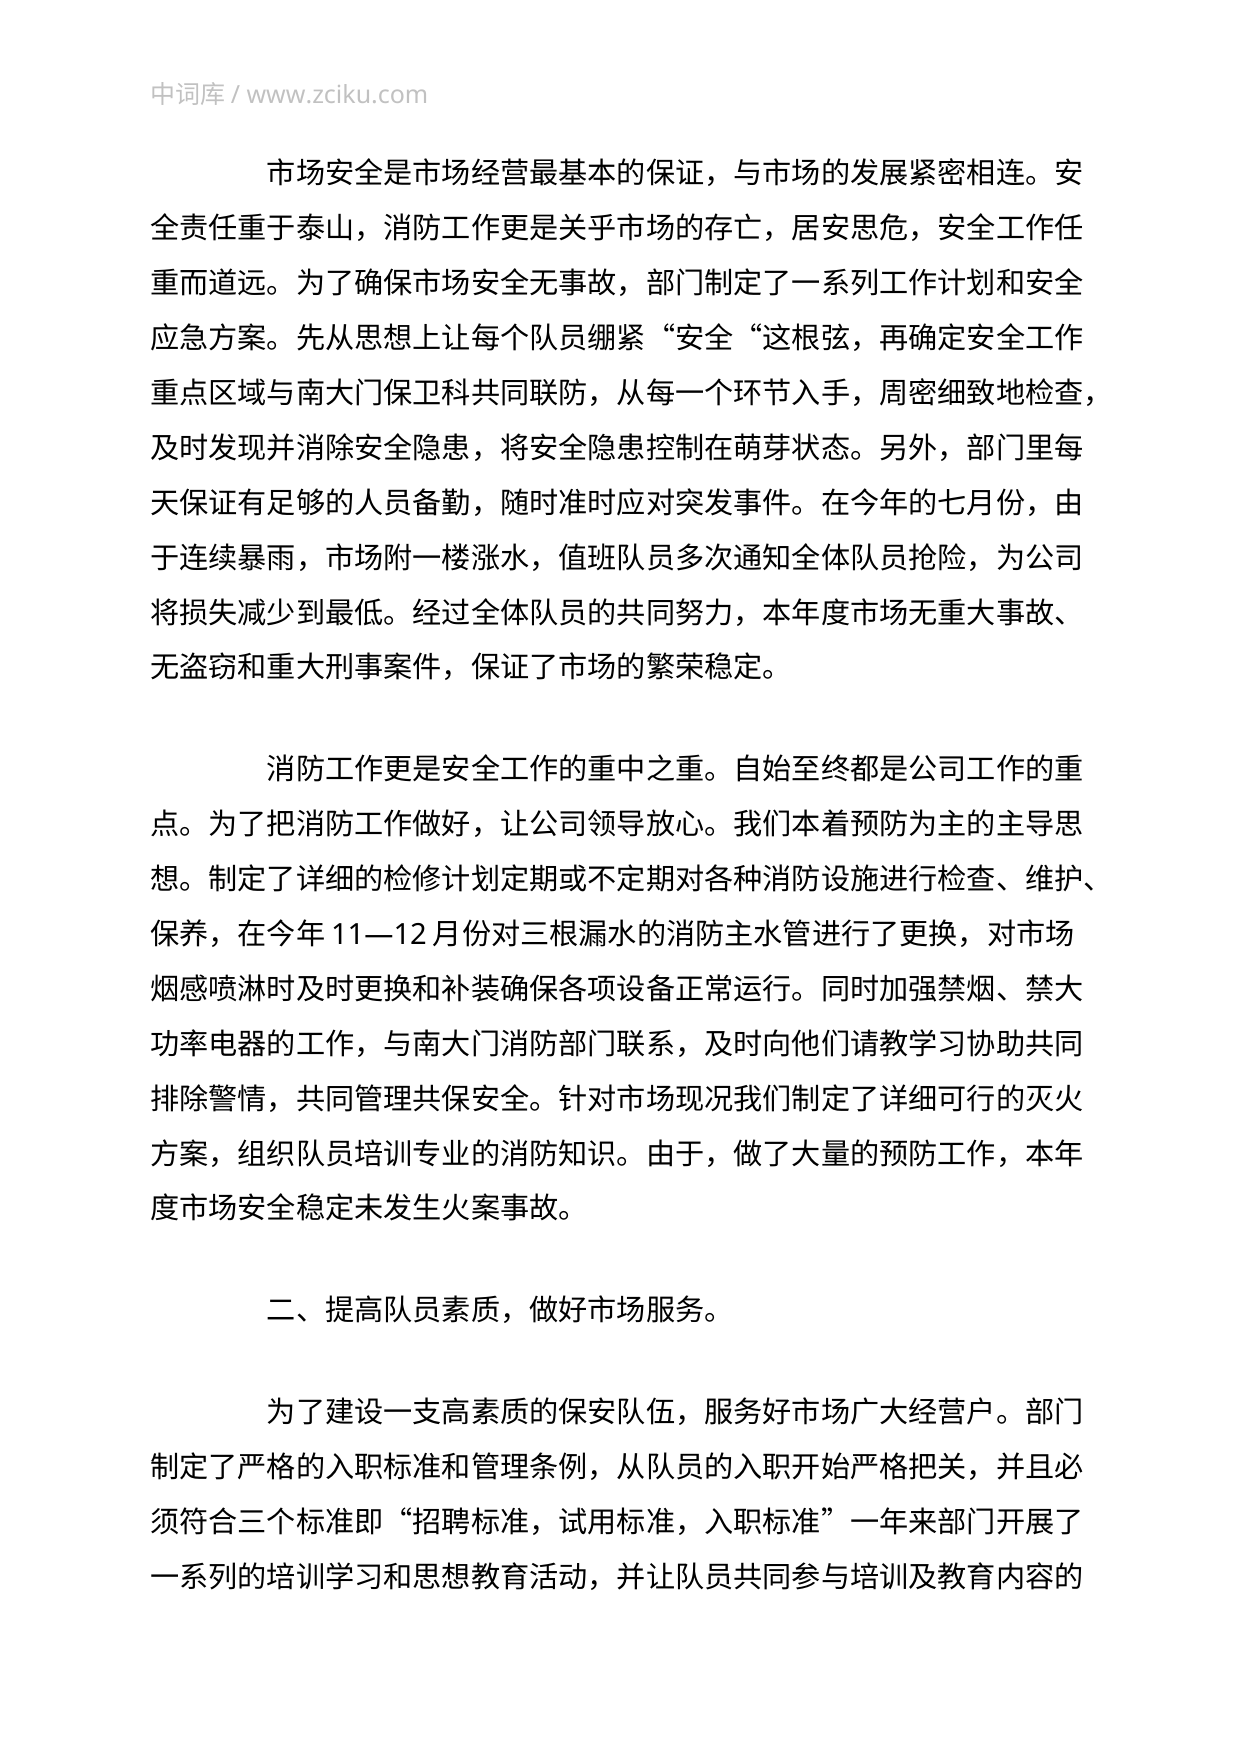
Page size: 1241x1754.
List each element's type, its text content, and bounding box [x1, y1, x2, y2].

text 市场安全是市场经营最基本的保证，与市场的发展紧密相连。安全责任重于泰山，消防工作更是关乎市场的存亡，居安思危，安全工作任重而道远。为了确保市场安全无事故，部门制定了一系列工作计划和安全应急方案。先从思想上让每个队员绷紧“安全“这根弦，再确定安全工作重点区域与南大门保卫科共同联防，从每一个环节入手，周密细致地检查，及时发现并消除安全隐患，将安全隐患控制在萌芽状态。另外，部门里每天保证有足够的人员备勤，随时准时应对突发事件。在今年的七月份，由于连续暴雨，市场附一楼涨水，值班队员多次通知全体队员抢险，为公司将损失减少到最低。经过全体队员的共同努力，本年度市场无重大事故、无盗窃和重大刑事案件，保证了市场的繁荣稳定。 [150, 150, 1090, 686]
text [150, 1389, 1090, 1596]
text 消防工作更是安全工作的重中之重。自始至终都是公司工作的重点。为了把消防工作做好，让公司领导放心。我们本着预防为主的主导思想。制定了详细的检修计划定期或不定期对各种消防设施进行检查、维护、保养，在今年11—12月份对三根漏水的消防主水管进行了更换，对市场烟感喷淋时及时更换和补装确保各项设备正常运行。同时加强禁烟、禁大功率电器的工作，与南大门消防部门联系，及时向他们请教学习协助共同排除警情，共同管理共保安全。针对市场现况我们制定了详细可行的灭火方案，组织队员培训专业的消防知识。由于，做了大量的预防工作，本年度市场安全稳定未发生火案事故。 [150, 746, 1090, 1227]
text 二、提高队员素质，做好市场服务。 [150, 1287, 1090, 1329]
